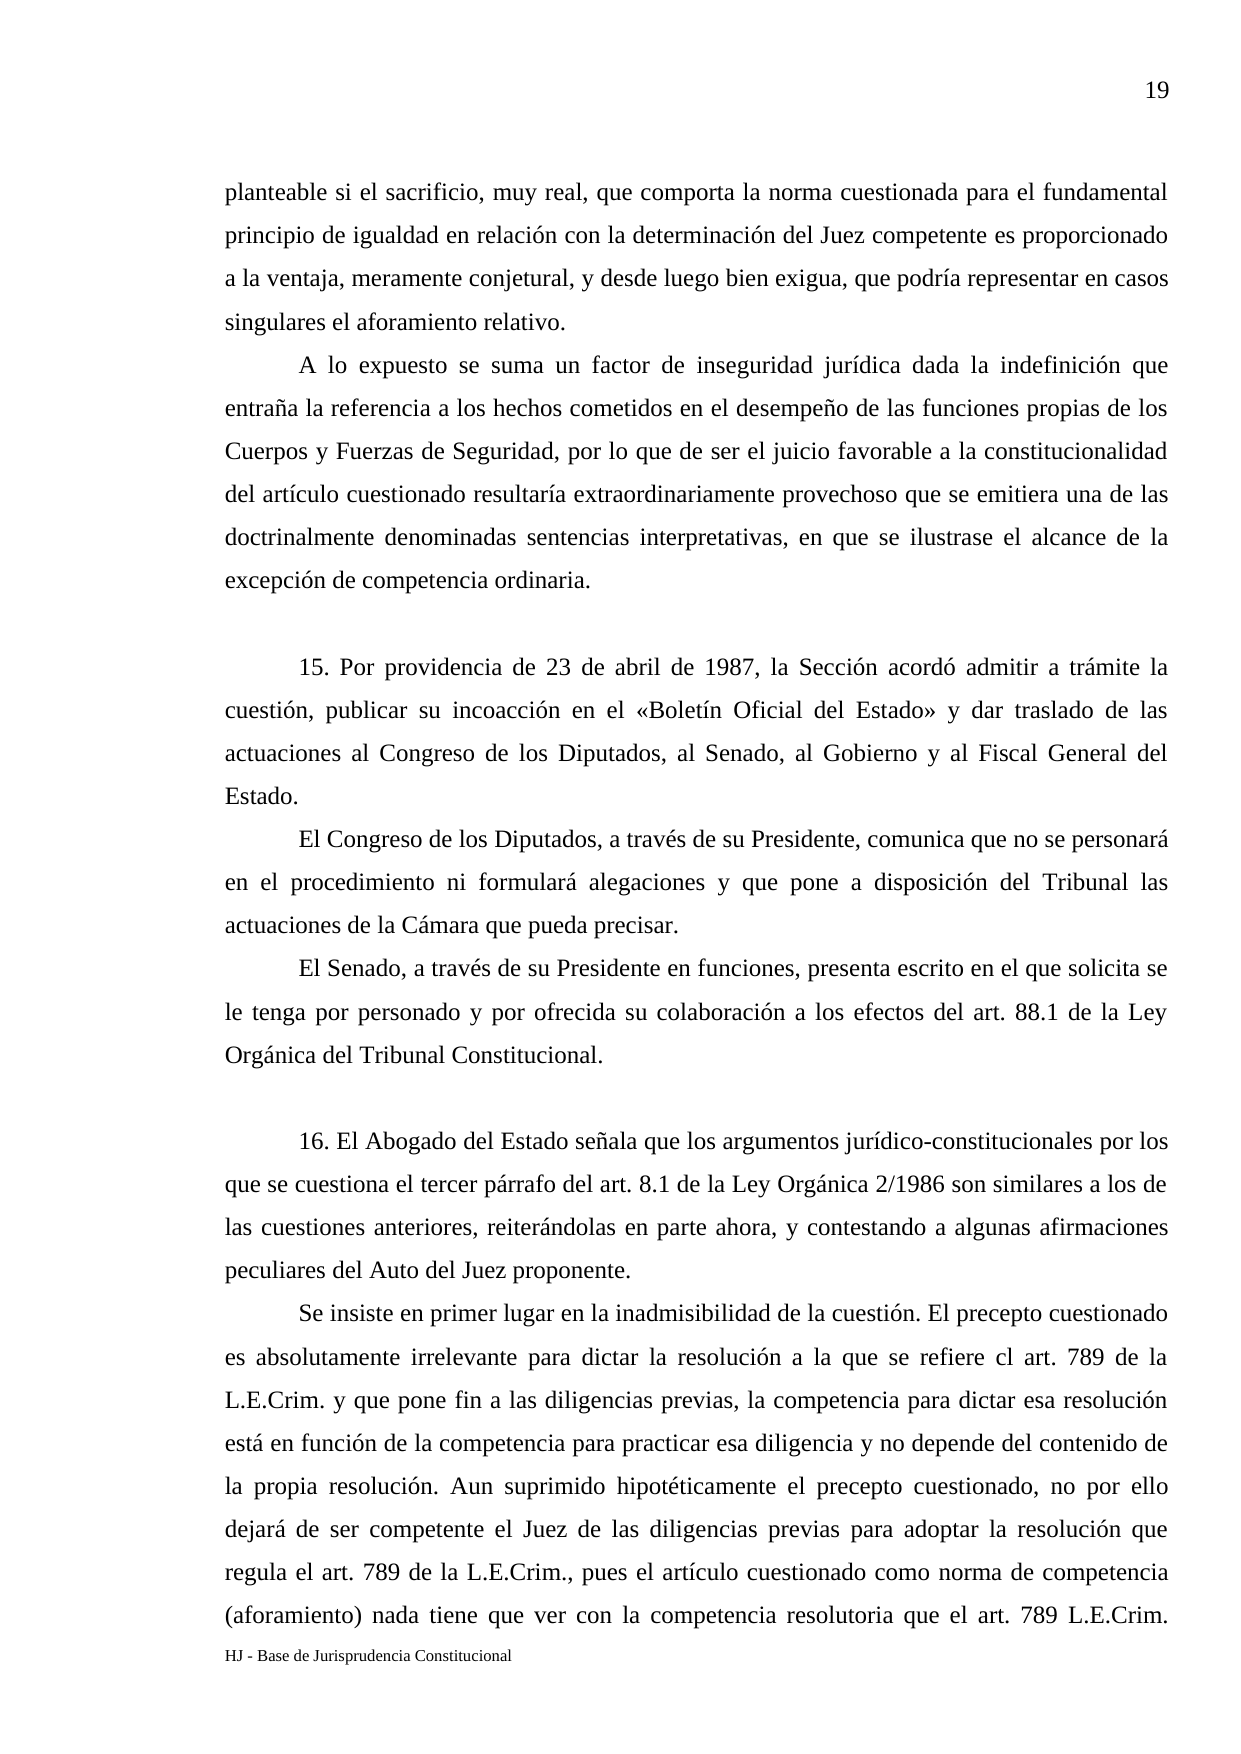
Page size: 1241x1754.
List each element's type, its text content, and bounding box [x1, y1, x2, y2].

text El Senado, a través de su Presidente en funciones, presenta escrito en el que solicita se le tenga por personado y por ofrecida su colaboración a los efectos del art. 88.1 de la Ley Orgánica del Tribunal Constitucional. [224, 953, 1169, 1068]
text El Congreso de los Diputados, a través de su Presidente, comunica que no se personará en el procedimiento ni formulará alegaciones y que pone a disposición del Tribunal las actuaciones de la Cámara que pueda precisar. [224, 824, 1169, 939]
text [224, 1298, 1169, 1629]
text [224, 177, 1169, 335]
text 15. Por providencia de 23 de abril de 1987, la Sección acordó admitir a trámite la cuestión, publicar su incoacción en el «Boletín Oficial del Estado» y dar traslado de las actuaciones al Congreso de los Diputados, al Senado, al Gobierno y al Fiscal General del Estado. [224, 652, 1169, 810]
text 16. El Abogado del Estado señala que los argumentos jurídico-constitucionales por los que se cuestiona el tercer párrafo del art. 8.1 de la Ley Orgánica 2/1986 son similares a los de las cuestiones anteriores, reiterándolas en parte ahora, y contestando a algunas afirmaciones peculiares del Auto del Juez proponente. [224, 1126, 1169, 1284]
text A lo expuesto se suma un factor de inseguridad jurídica dada la indefinición que entraña la referencia a los hechos cometidos en el desempeño de las funciones propias de los Cuerpos y Fuerzas de Seguridad, por lo que de ser el juicio favorable a la constitucionalidad del artículo cuestionado resultaría extraordinariamente provechoso que se emitiera una de las doctrinalmente denominadas sentencias interpretativas, en que se ilustrase el alcance de la excepción de competencia ordinaria. [224, 350, 1169, 594]
